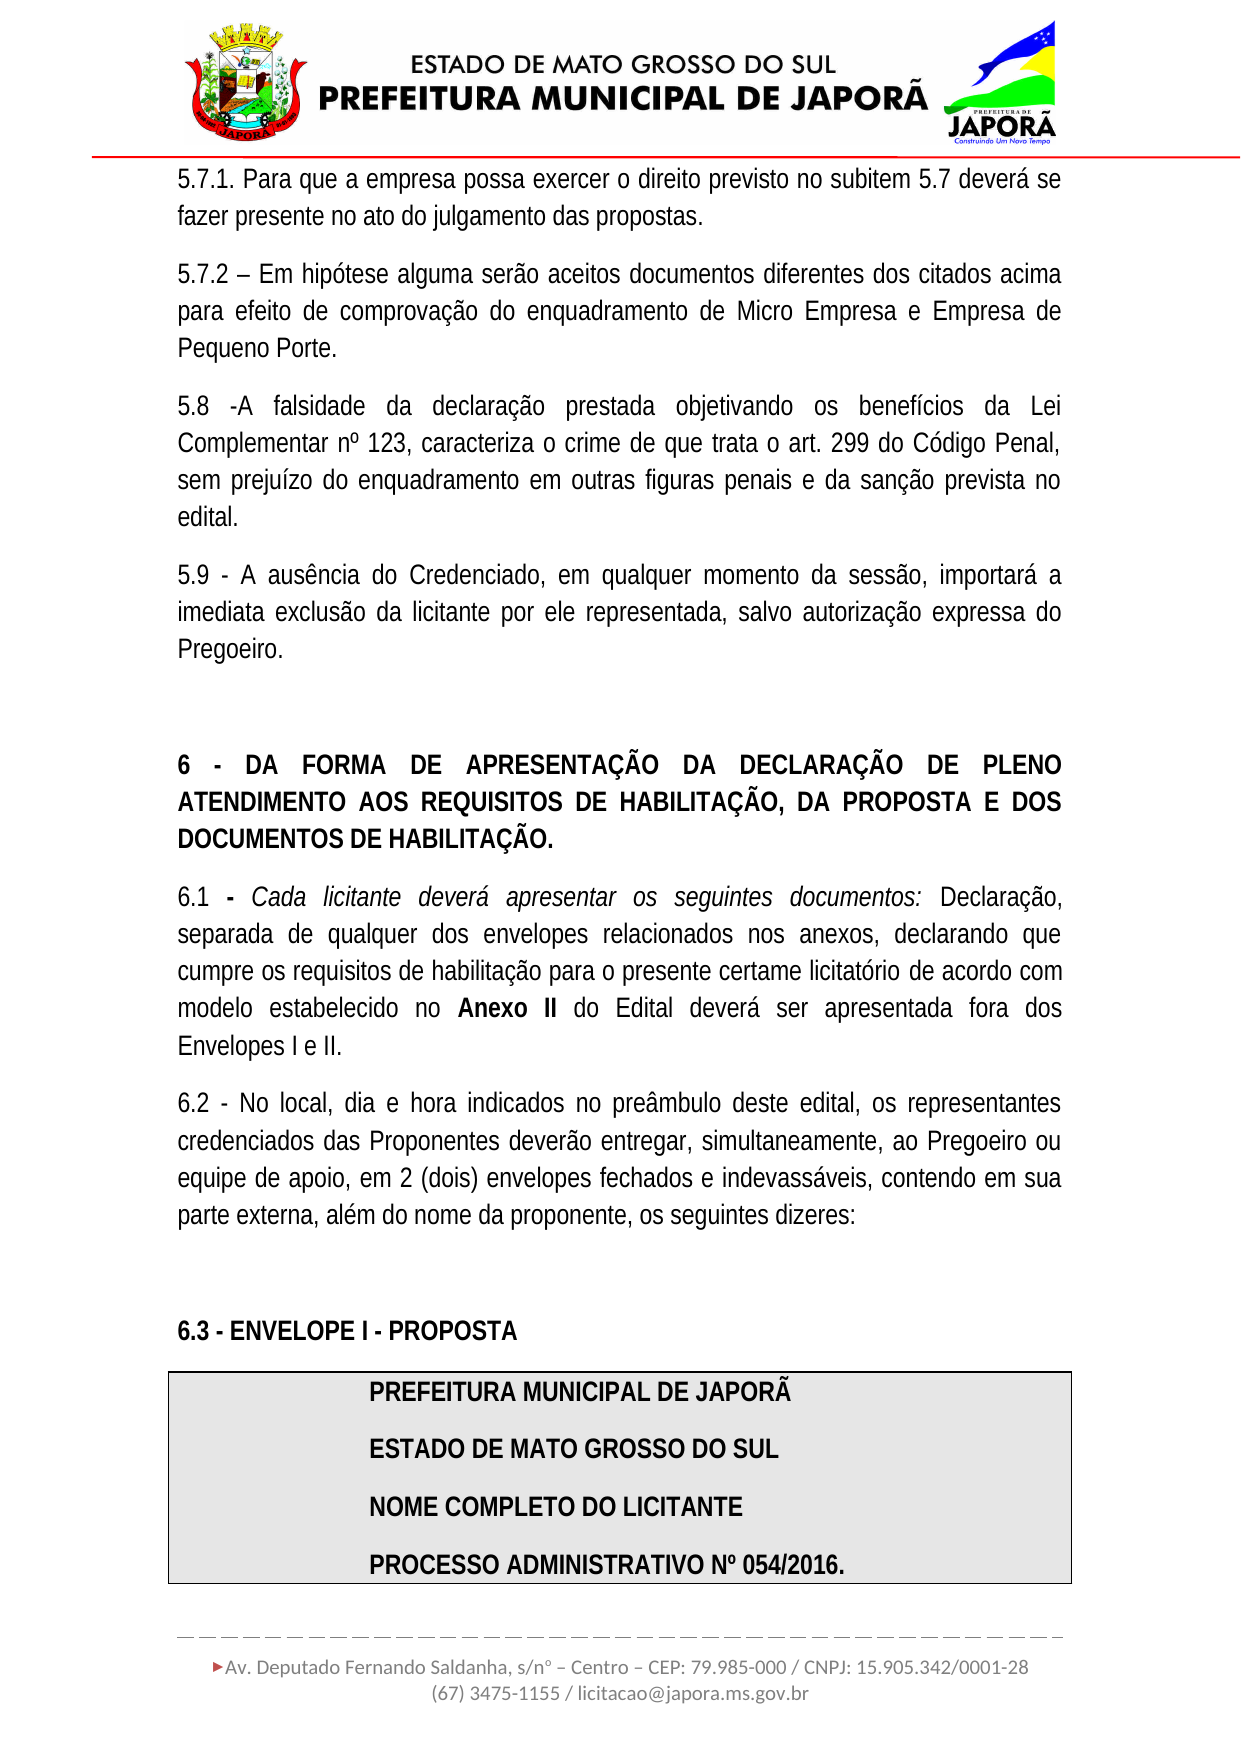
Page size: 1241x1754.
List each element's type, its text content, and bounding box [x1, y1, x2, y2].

text 6 - DA FORMA DE APRESENTAÇÃO DA DECLARAÇÃO DE PLENO ATENDIMENTO AOS REQUISITOS DE HABILITAÇÃO, DA PROPOSTA E DOS DOCUMENTOS DE HABILITAÇÃO. [177, 748, 1063, 854]
text NOME COMPLETO DO LICITANTE [169, 1487, 1071, 1523]
text 5.7.2 – Em hipótese alguma serão aceitos documentos diferentes dos citados acima para efeito de comprovação do enquadramento de Micro Empresa e Empresa de Pequeno Porte. [177, 257, 1063, 363]
text ESTADO DE MATO GROSSO DO SUL [169, 1429, 1071, 1465]
text 6.2 - No local, dia e hora indicados no preâmbulo deste edital, os representantes credenciados das Proponentes deverão entregar, simultaneamente, ao Pregoeiro ou equipe de apoio, em 2 (dois) envelopes fechados e indevassáveis, contendo em sua parte externa, além do nome da proponente, os seguintes dizeres: [177, 1086, 1063, 1230]
text PROCESSO ADMINISTRATIVO Nº 054/2016. [169, 1545, 1071, 1583]
text 5.7.1. Para que a empresa possa exercer o direito previsto no subitem 5.7 deverá se fazer presente no ato do julgamento das propostas. [177, 162, 1063, 231]
picture [184, 20, 1056, 145]
text 6.1 - Cada licitante deverá apresentar os seguintes documentos: Declaração, separada de qualquer dos envelopes relacionados nos anexos, declarando que cumpre os requisitos de habilitação para o presente certame licitatório de acordo com modelo estabelecido no Anexo II do Edital deverá ser apresentada fora dos Envelopes I e II. [177, 880, 1063, 1061]
text PREFEITURA MUNICIPAL DE JAPORÃ [169, 1373, 1071, 1407]
text 6.3 - ENVELOPE I - PROPOSTA [177, 1313, 1063, 1346]
text 5.8 -A falsidade da declaração prestada objetivando os benefícios da Lei Complementar nº 123, caracteriza o crime de que trata o art. 299 do Código Penal, sem prejuízo do enquadramento em outras figuras penais e da sanção prevista no edital. [177, 389, 1063, 532]
text 5.9 - A ausência do Credenciado, em qualquer momento da sessão, importará a imediata exclusão da licitante por ele representada, salvo autorização expressa do Pregoeiro. [177, 558, 1063, 664]
